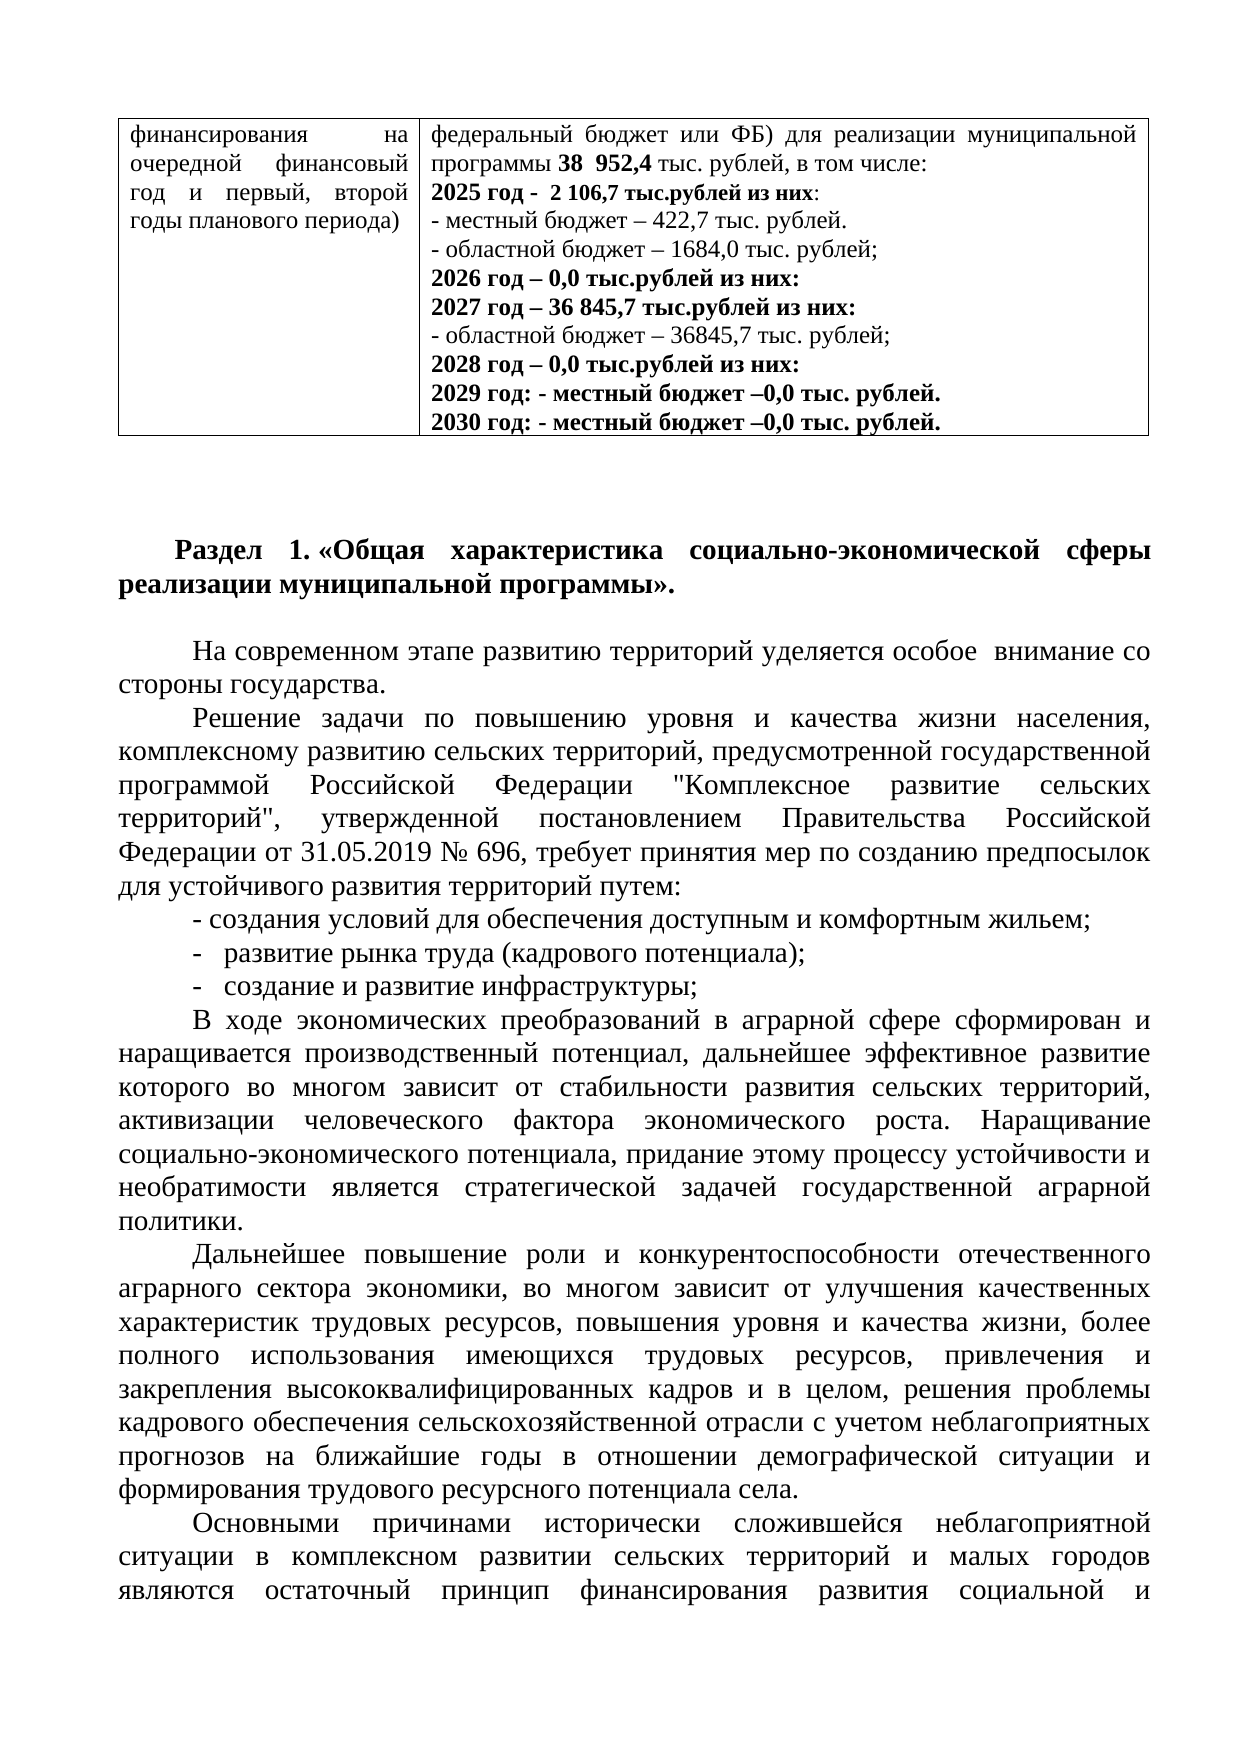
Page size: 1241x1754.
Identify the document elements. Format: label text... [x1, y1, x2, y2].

text - создание и развитие инфраструктуры; [118, 968, 1152, 1002]
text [118, 1505, 1152, 1606]
text - развитие рынка труда (кадрового потенциала); [118, 935, 1152, 968]
text Раздел 1. «Общая характеристика социально-экономической сферы реализации муниципальной программы». [118, 532, 1152, 599]
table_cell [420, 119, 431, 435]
text - создания условий для обеспечения доступным и комфортным жильем; [118, 901, 1152, 935]
text Решение задачи по повышению уровня и качества жизни населения, комплексному развитию сельских территорий, предусмотренной государственной программой Российской Федерации "Комплексное развитие сельских территорий", утвержденной постановлением Правительства Российской Федерации от 31.05.2019 № 696, требует принятия мер по созданию предпосылок для устойчивого развития территорий путем: [118, 700, 1152, 901]
text На современном этапе развитию территорий уделяется особое внимание со стороны государства. [118, 633, 1152, 700]
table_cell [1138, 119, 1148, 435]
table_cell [119, 119, 419, 435]
text Дальнейшее повышение роли и конкурентоспособности отечественного аграрного сектора экономики, во многом зависит от улучшения качественных характеристик трудовых ресурсов, повышения уровня и качества жизни, более полного использования имеющихся трудовых ресурсов, привлечения и закрепления высококвалифицированных кадров и в целом, решения проблемы кадрового обеспечения сельскохозяйственной отрасли с учетом неблагоприятных прогнозов на ближайшие годы в отношении демографической ситуации и формирования трудового ресурсного потенциала села. [118, 1237, 1152, 1505]
text В ходе экономических преобразований в аграрной сфере сформирован и наращивается производственный потенциал, дальнейшее эффективное развитие которого во многом зависит от стабильности развития сельских территорий, активизации человеческого фактора экономического роста. Наращивание социально-экономического потенциала, придание этому процессу устойчивости и необратимости является стратегической задачей государственной аграрной политики. [118, 1002, 1152, 1237]
